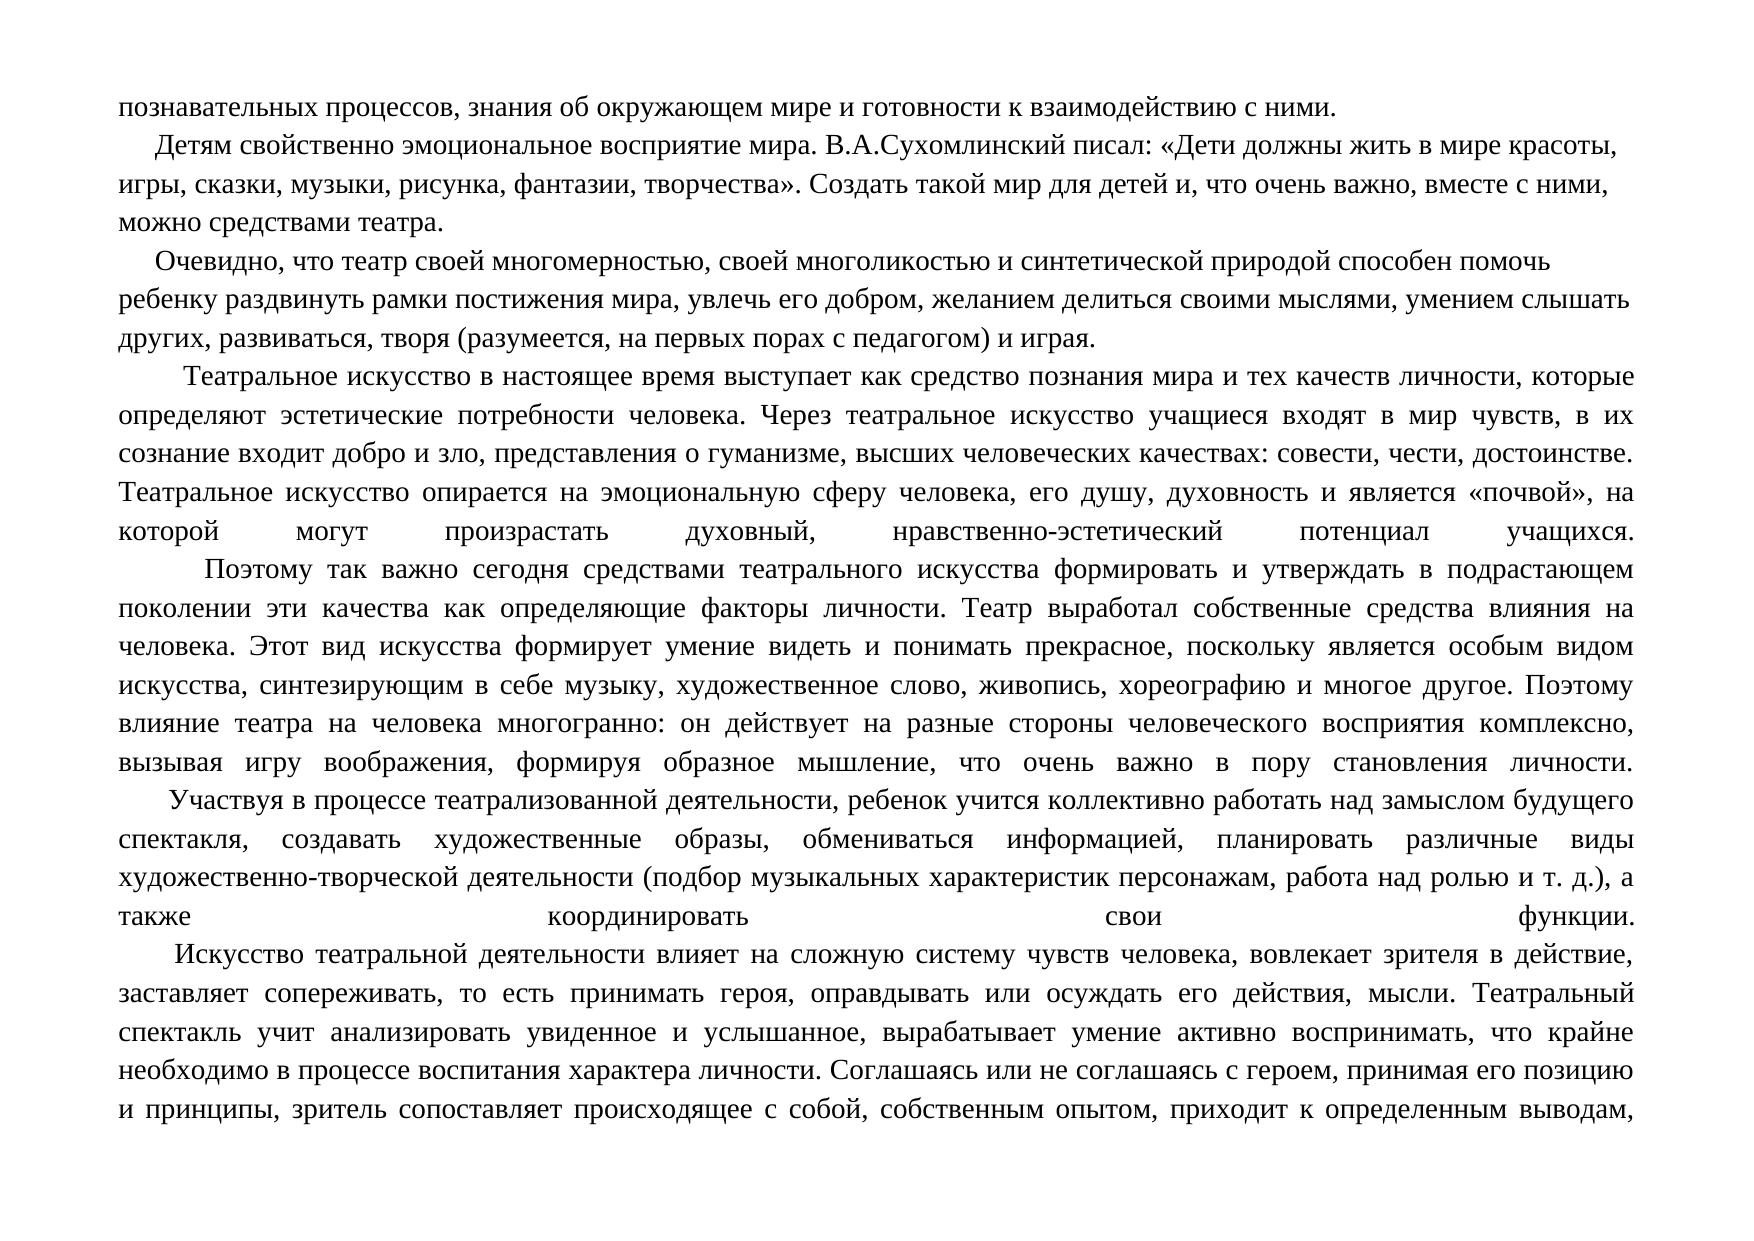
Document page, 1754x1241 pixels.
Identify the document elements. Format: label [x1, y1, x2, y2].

text [118, 89, 1636, 353]
text [118, 358, 1636, 1124]
